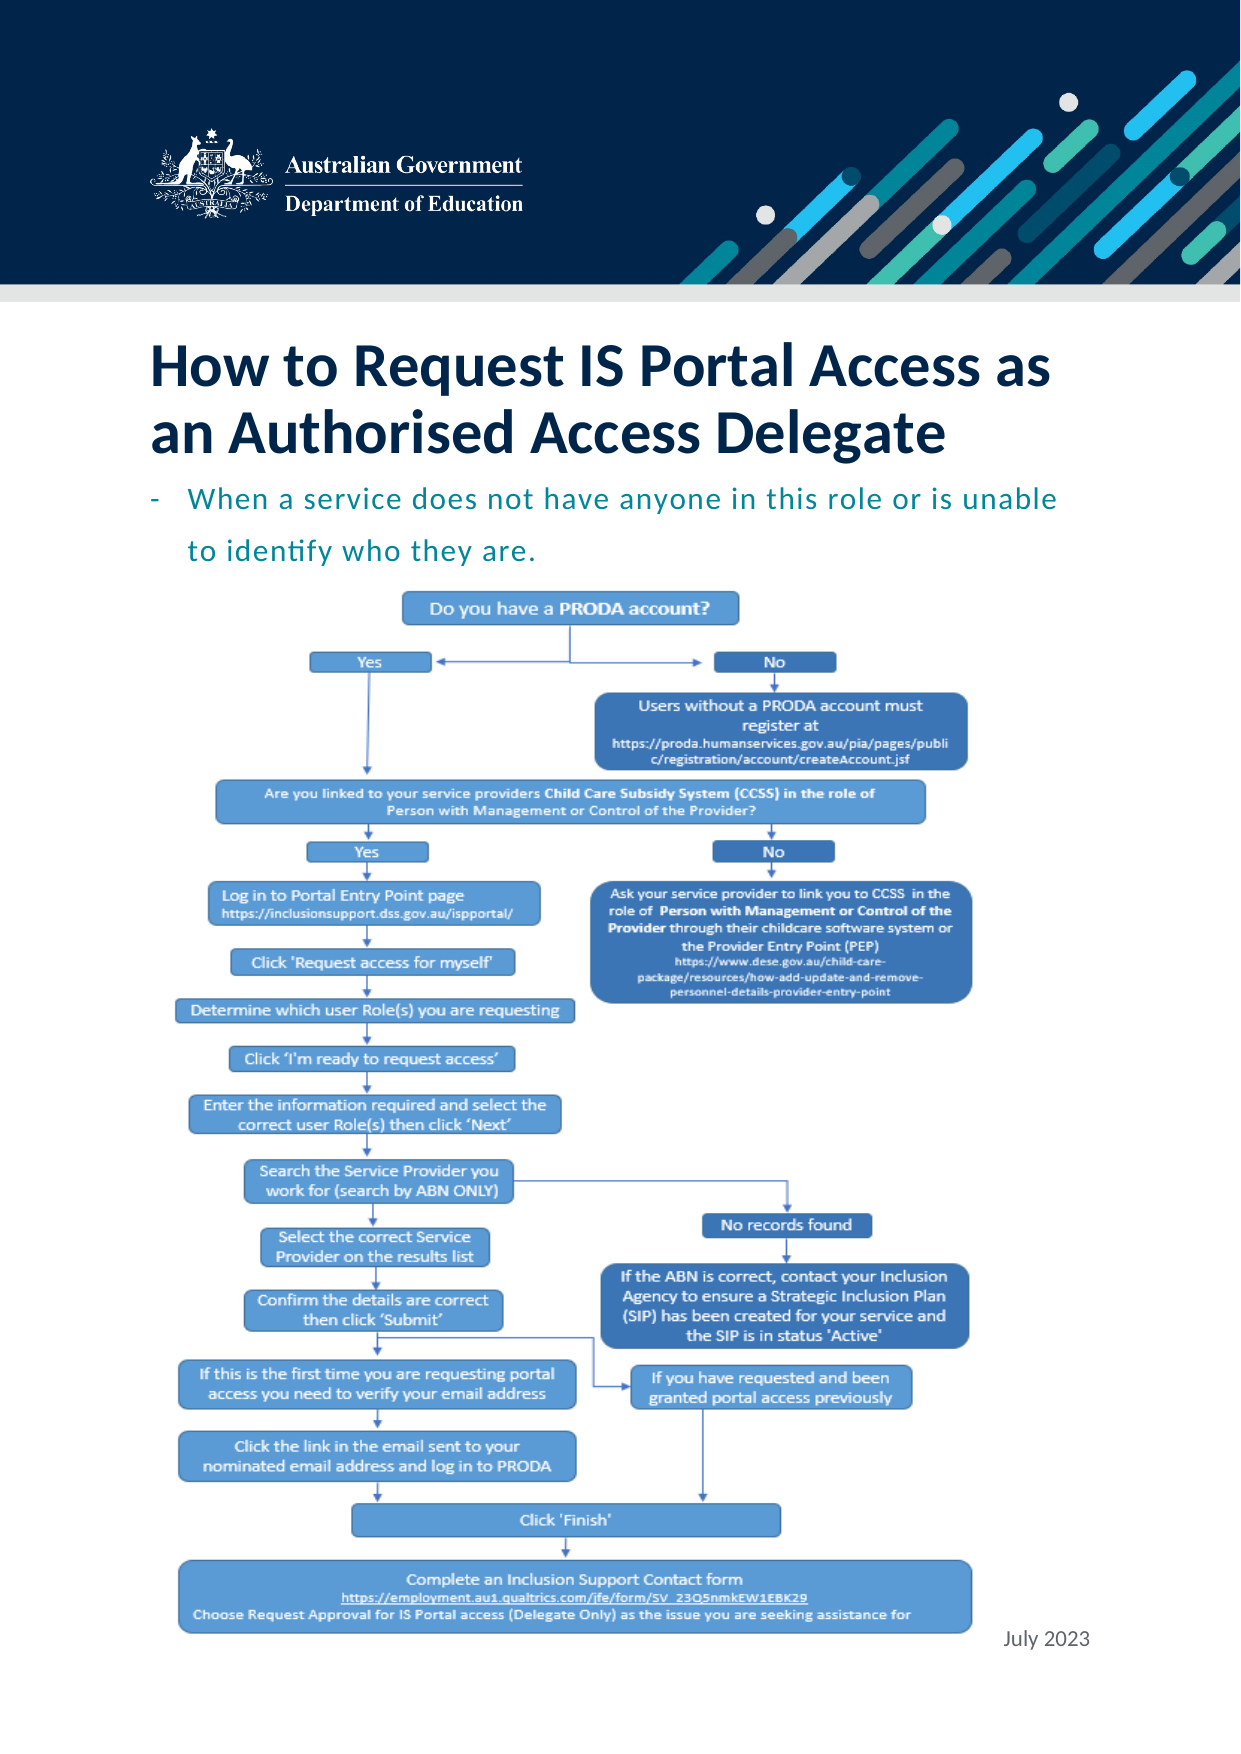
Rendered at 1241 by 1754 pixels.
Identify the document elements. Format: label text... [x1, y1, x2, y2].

picture [0, 0, 1241, 302]
subtitle When a service does not have anyone in this role or is unable to identify who they are. [150, 479, 1090, 572]
picture [150, 578, 989, 1643]
